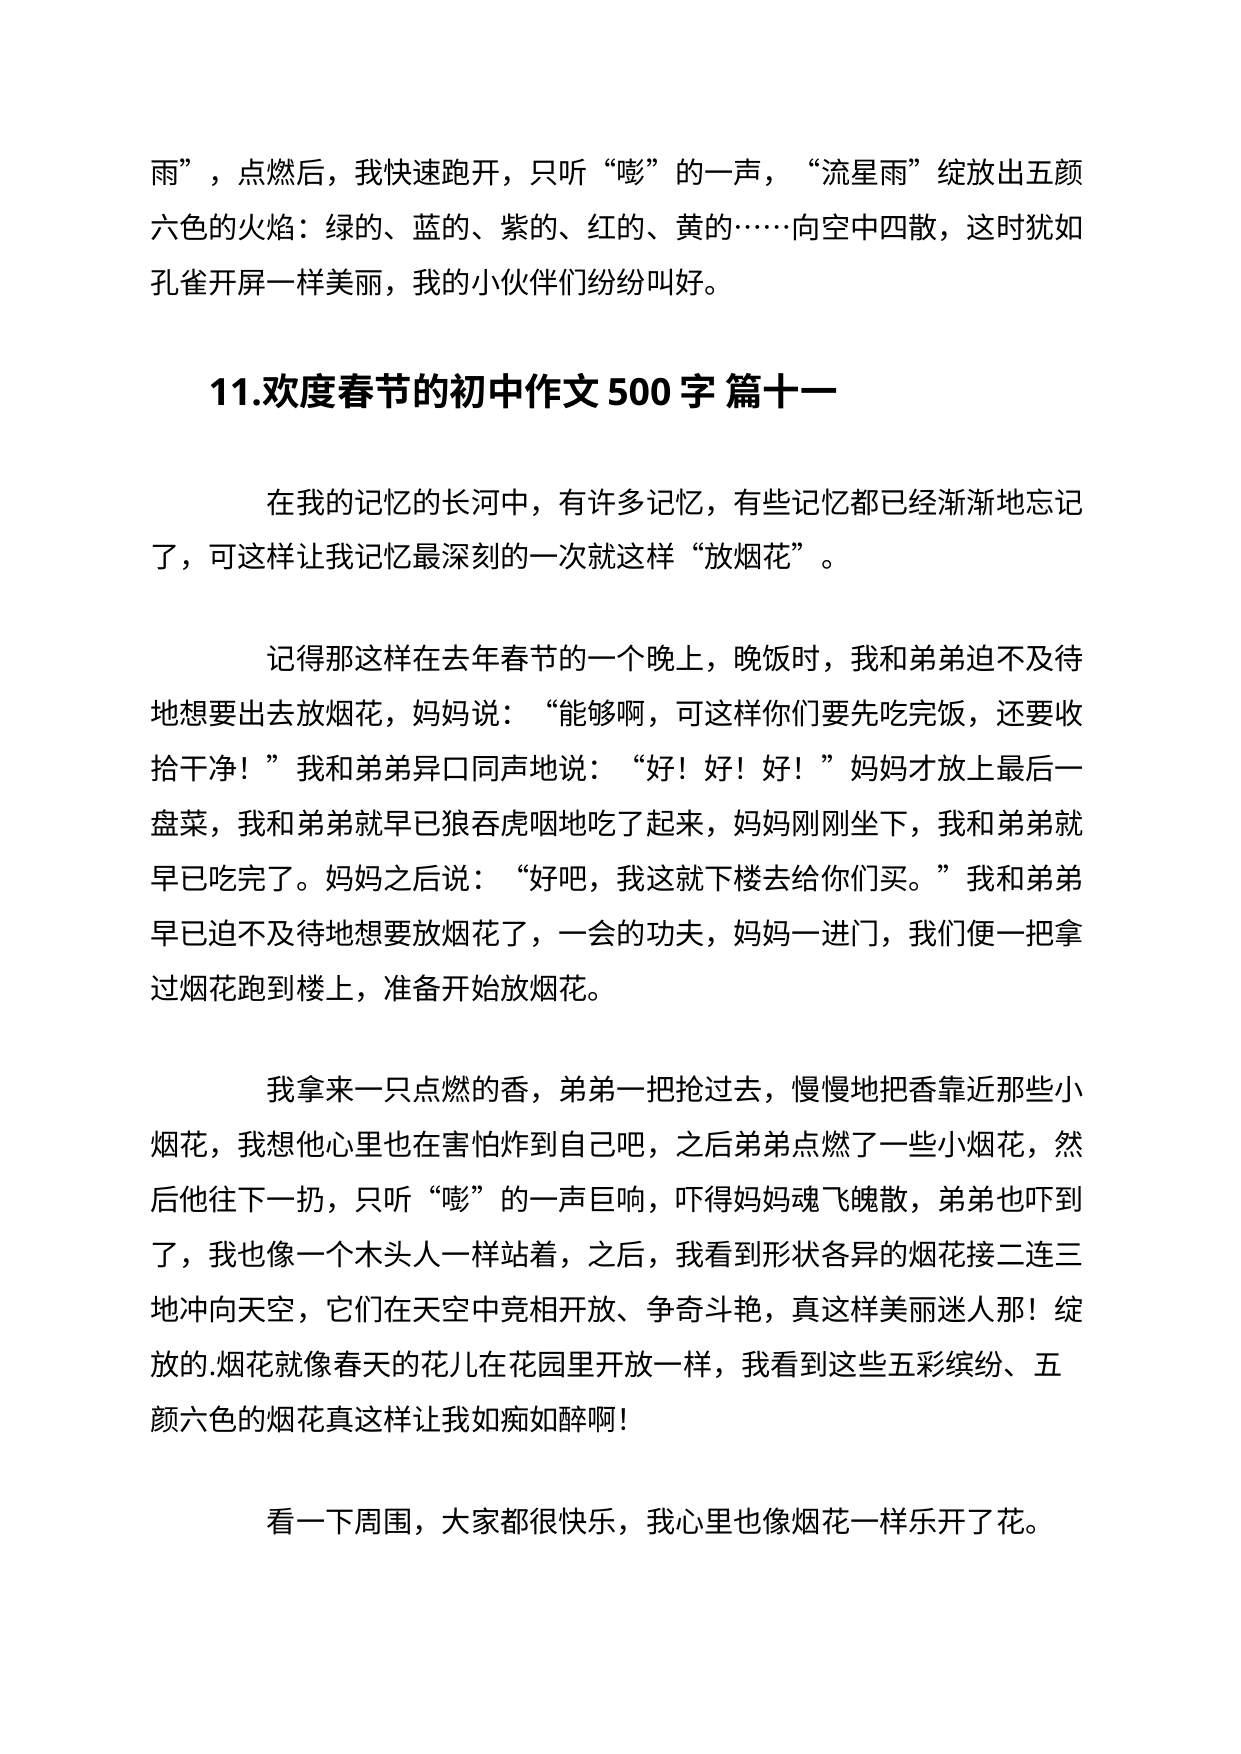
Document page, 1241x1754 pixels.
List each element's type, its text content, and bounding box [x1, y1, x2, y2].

text 看一下周围，大家都很快乐，我心里也像烟花一样乐开了花。 [150, 1498, 1090, 1541]
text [150, 150, 1090, 302]
text 在我的记忆的长河中，有许多记忆，有些记忆都已经渐渐地忘记了，可这样让我记忆最深刻的一次就这样“放烟花”。 [150, 479, 1090, 576]
text 我拿来一只点燃的香，弟弟一把抢过去，慢慢地把香靠近那些小烟花，我想他心里也在害怕炸到自己吧，之后弟弟点燃了一些小烟花，然后他往下一扔，只听“嘭”的一声巨响，吓得妈妈魂飞魄散，弟弟也吓到了，我也像一个木头人一样站着，之后，我看到形状各异的烟花接二连三地冲向天空，它们在天空中竞相开放、争奇斗艳，真这样美丽迷人那！绽放的.烟花就像春天的花儿在花园里开放一样，我看到这些五彩缤纷、五颜六色的烟花真这样让我如痴如醉啊！ [150, 1067, 1090, 1439]
text 记得那这样在去年春节的一个晚上，晚饭时，我和弟弟迫不及待地想要出去放烟花，妈妈说：“能够啊，可这样你们要先吃完饭，还要收拾干净！”我和弟弟异口同声地说：“好！好！好！”妈妈才放上最后一盘菜，我和弟弟就早已狼吞虎咽地吃了起来，妈妈刚刚坐下，我和弟弟就早已吃完了。妈妈之后说：“好吧，我这就下楼去给你们买。”我和弟弟早已迫不及待地想要放烟花了，一会的功夫，妈妈一进门，我们便一把拿过烟花跑到楼上，准备开始放烟花。 [150, 636, 1090, 1007]
text 11.欢度春节的初中作文500字 篇十一 [150, 362, 1090, 416]
